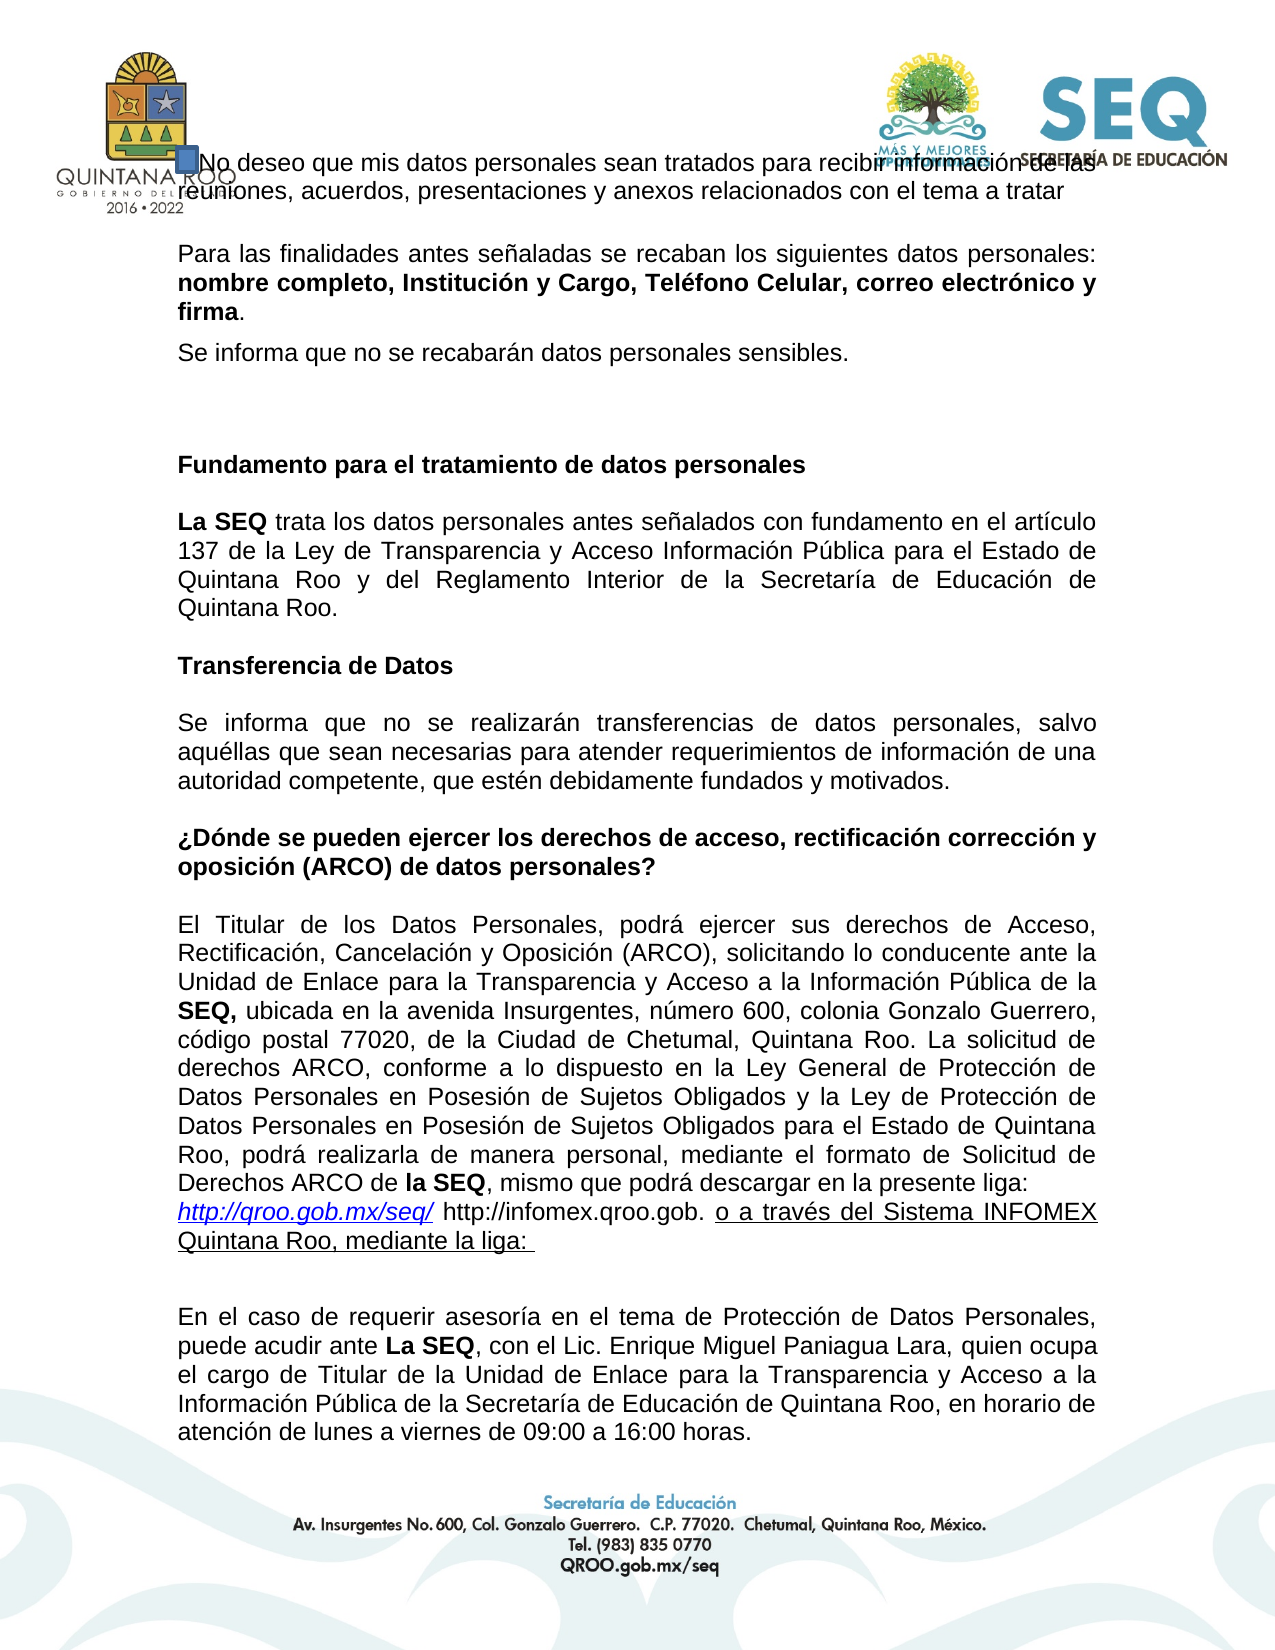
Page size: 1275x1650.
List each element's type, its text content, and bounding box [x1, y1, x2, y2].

text Transferencia de Datos [177, 651, 1098, 679]
text Para las finalidades antes señaladas se recaban los siguientes datos personales: nombre completo, Institución y Cargo, Teléfono Celular, correo electrónico y firma. [177, 239, 1098, 325]
text ¿Dónde se pueden ejercer los derechos de acceso, rectificación corrección y oposición (ARCO) de datos personales? [177, 823, 1098, 881]
text No deseo que mis datos personales sean tratados para recibir información de las reuniones, acuerdos, presentaciones y anexos relacionados con el tema a tratar [177, 148, 1098, 205]
text Se informa que no se recabarán datos personales sensibles. [177, 325, 1098, 367]
text El Titular de los Datos Personales, podrá ejercer sus derechos de Acceso, Rectificación, Cancelación y Oposición (ARCO), solicitando lo conducente ante la Unidad de Enlace para la Transparencia y Acceso a la Información Pública de la SEQ, ubicada en la avenida Insurgentes, número 600, colonia Gonzalo Guerrero, código postal 77020, de la Ciudad de Chetumal, Quintana Roo. La solicitud de derechos ARCO, conforme a lo dispuesto en la Ley General de Protección de Datos Personales en Posesión de Sujetos Obligados y la Ley de Protección de Datos Personales en Posesión de Sujetos Obligados para el Estado de Quintana Roo, podrá realizarla de manera personal, mediante el formato de Solicitud de Derechos ARCO de la SEQ, mismo que podrá descargar en la presente liga: [177, 909, 1098, 1197]
text http://qroo.gob.mx/seq/ http://infomex.qroo.gob. o a través del Sistema INFOMEX Quintana Roo, mediante la liga: [177, 1197, 1098, 1254]
picture [0, 0, 1275, 1650]
text Se informa que no se realizarán transferencias de datos personales, salvo aquéllas que sean necesarias para atender requerimientos de información de una autoridad competente, que estén debidamente fundados y motivados. [177, 708, 1098, 794]
text Fundamento para el tratamiento de datos personales [177, 449, 1098, 478]
text La SEQ trata los datos personales antes señalados con fundamento en el artículo 137 de la Ley de Transparencia y Acceso Información Pública para el Estado de Quintana Roo y del Reglamento Interior de la Secretaría de Educación de Quintana Roo. [177, 507, 1098, 622]
text En el caso de requerir asesoría en el tema de Protección de Datos Personales, puede acudir ante La SEQ, con el Lic. Enrique Miguel Paniagua Lara, quien ocupa el cargo de Titular de la Unidad de Enlace para la Transparencia y Acceso a la Información Pública de la Secretaría de Educación de Quintana Roo, en horario de atención de lunes a viernes de 09:00 a 16:00 horas. [177, 1302, 1098, 1446]
